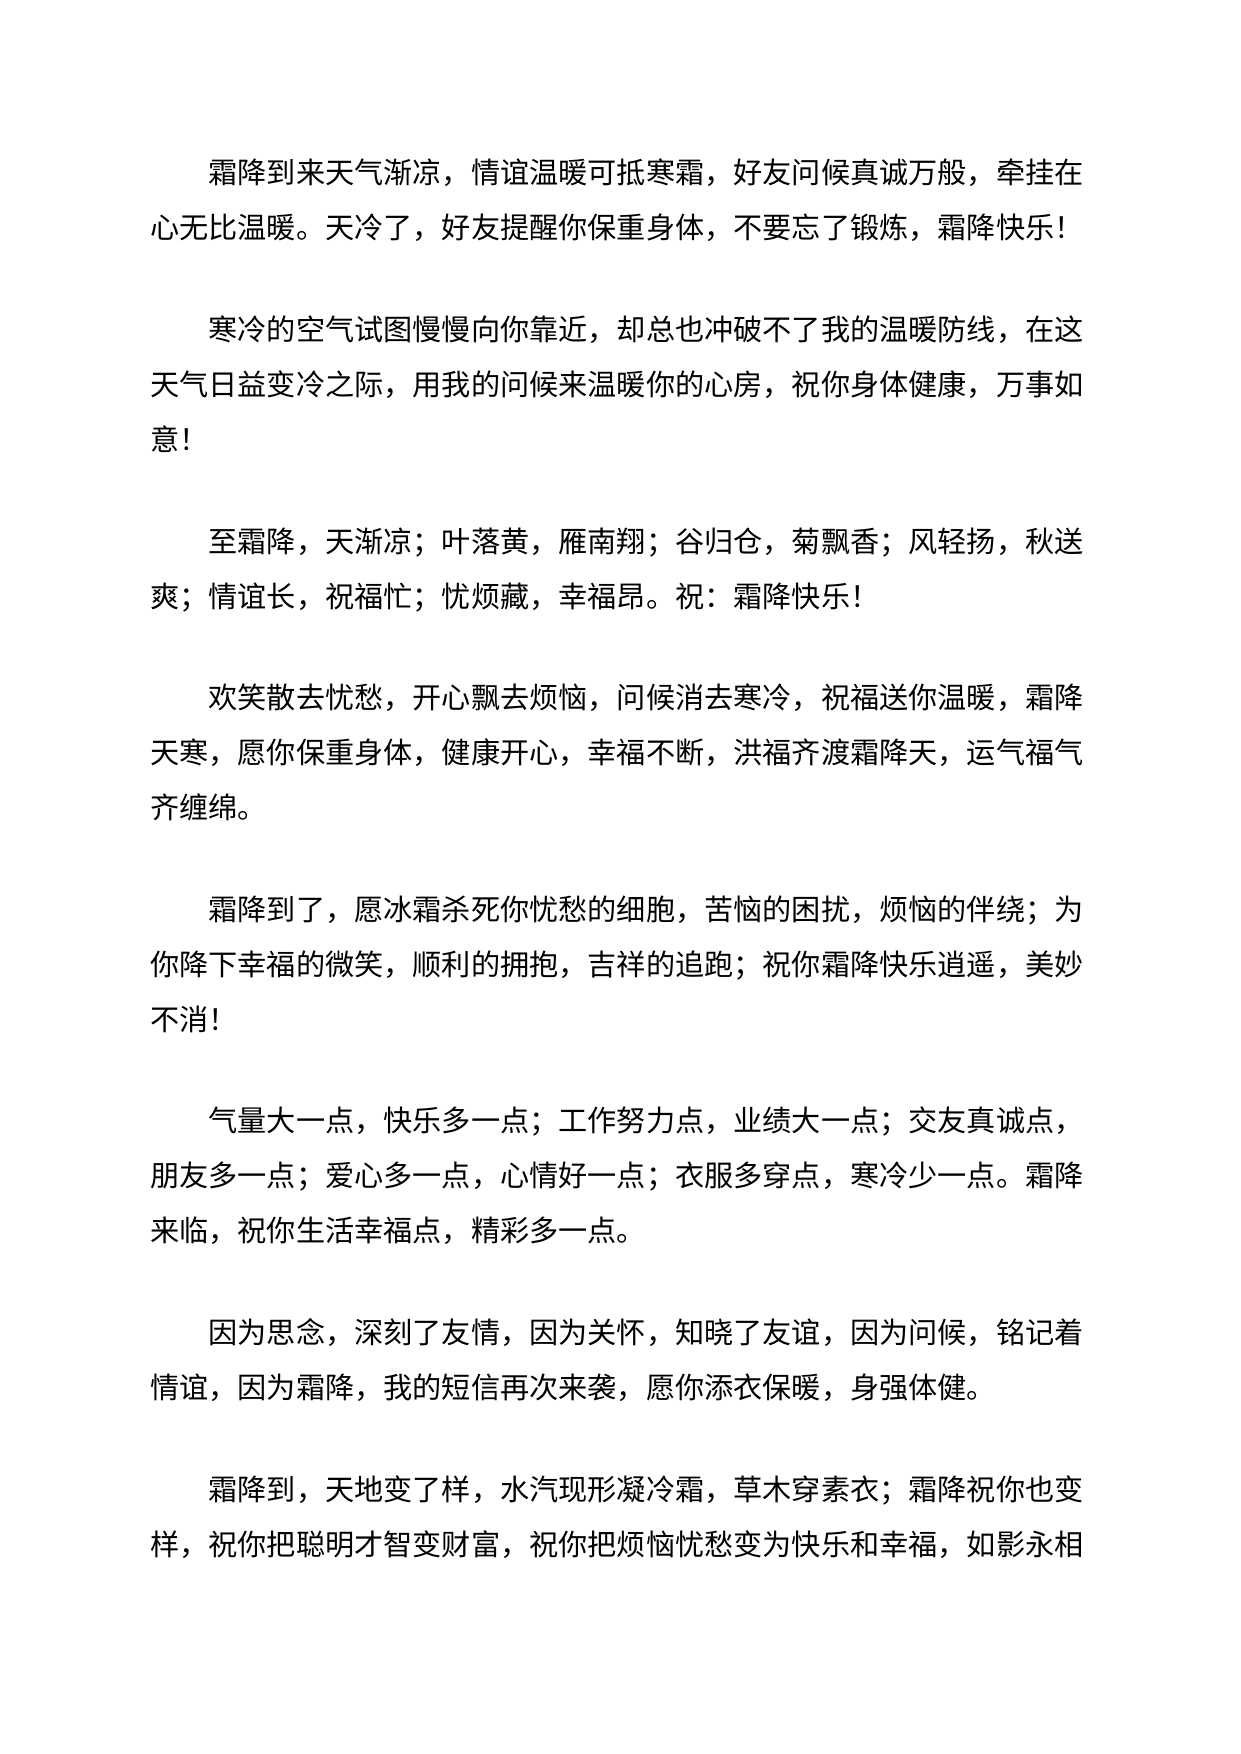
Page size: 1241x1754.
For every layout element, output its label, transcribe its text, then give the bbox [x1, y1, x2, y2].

text 因为思念，深刻了友情，因为关怀，知晓了友谊，因为问候，铭记着情谊，因为霜降，我的短信再次来袭，愿你添衣保暖，身强体健。 [150, 1309, 1090, 1407]
text 气量大一点，快乐多一点；工作努力点，业绩大一点；交友真诚点，朋友多一点；爱心多一点，心情好一点；衣服多穿点，寒冷少一点。霜降来临，祝你生活幸福点，精彩多一点。 [150, 1098, 1090, 1250]
text 至霜降，天渐凉；叶落黄，雁南翔；谷归仓，菊飘香；风轻扬，秋送爽；情谊长，祝福忙；忧烦藏，幸福昂。祝：霜降快乐！ [150, 518, 1090, 615]
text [150, 1466, 1090, 1563]
text 霜降到来天气渐凉，情谊温暖可抵寒霜，好友问候真诚万般，牵挂在心无比温暖。天冷了，好友提醒你保重身体，不要忘了锻炼，霜降快乐！ [150, 150, 1090, 247]
text 欢笑散去忧愁，开心飘去烦恼，问候消去寒冷，祝福送你温暖，霜降天寒，愿你保重身体，健康开心，幸福不断，洪福齐渡霜降天，运气福气齐缠绵。 [150, 675, 1090, 827]
text 寒冷的空气试图慢慢向你靠近，却总也冲破不了我的温暖防线，在这天气日益变冷之际，用我的问候来温暖你的心房，祝你身体健康，万事如意！ [150, 307, 1090, 459]
text 霜降到了，愿冰霜杀死你忧愁的细胞，苦恼的困扰，烦恼的伴绕；为你降下幸福的微笑，顺利的拥抱，吉祥的追跑；祝你霜降快乐逍遥，美妙不消！ [150, 886, 1090, 1038]
